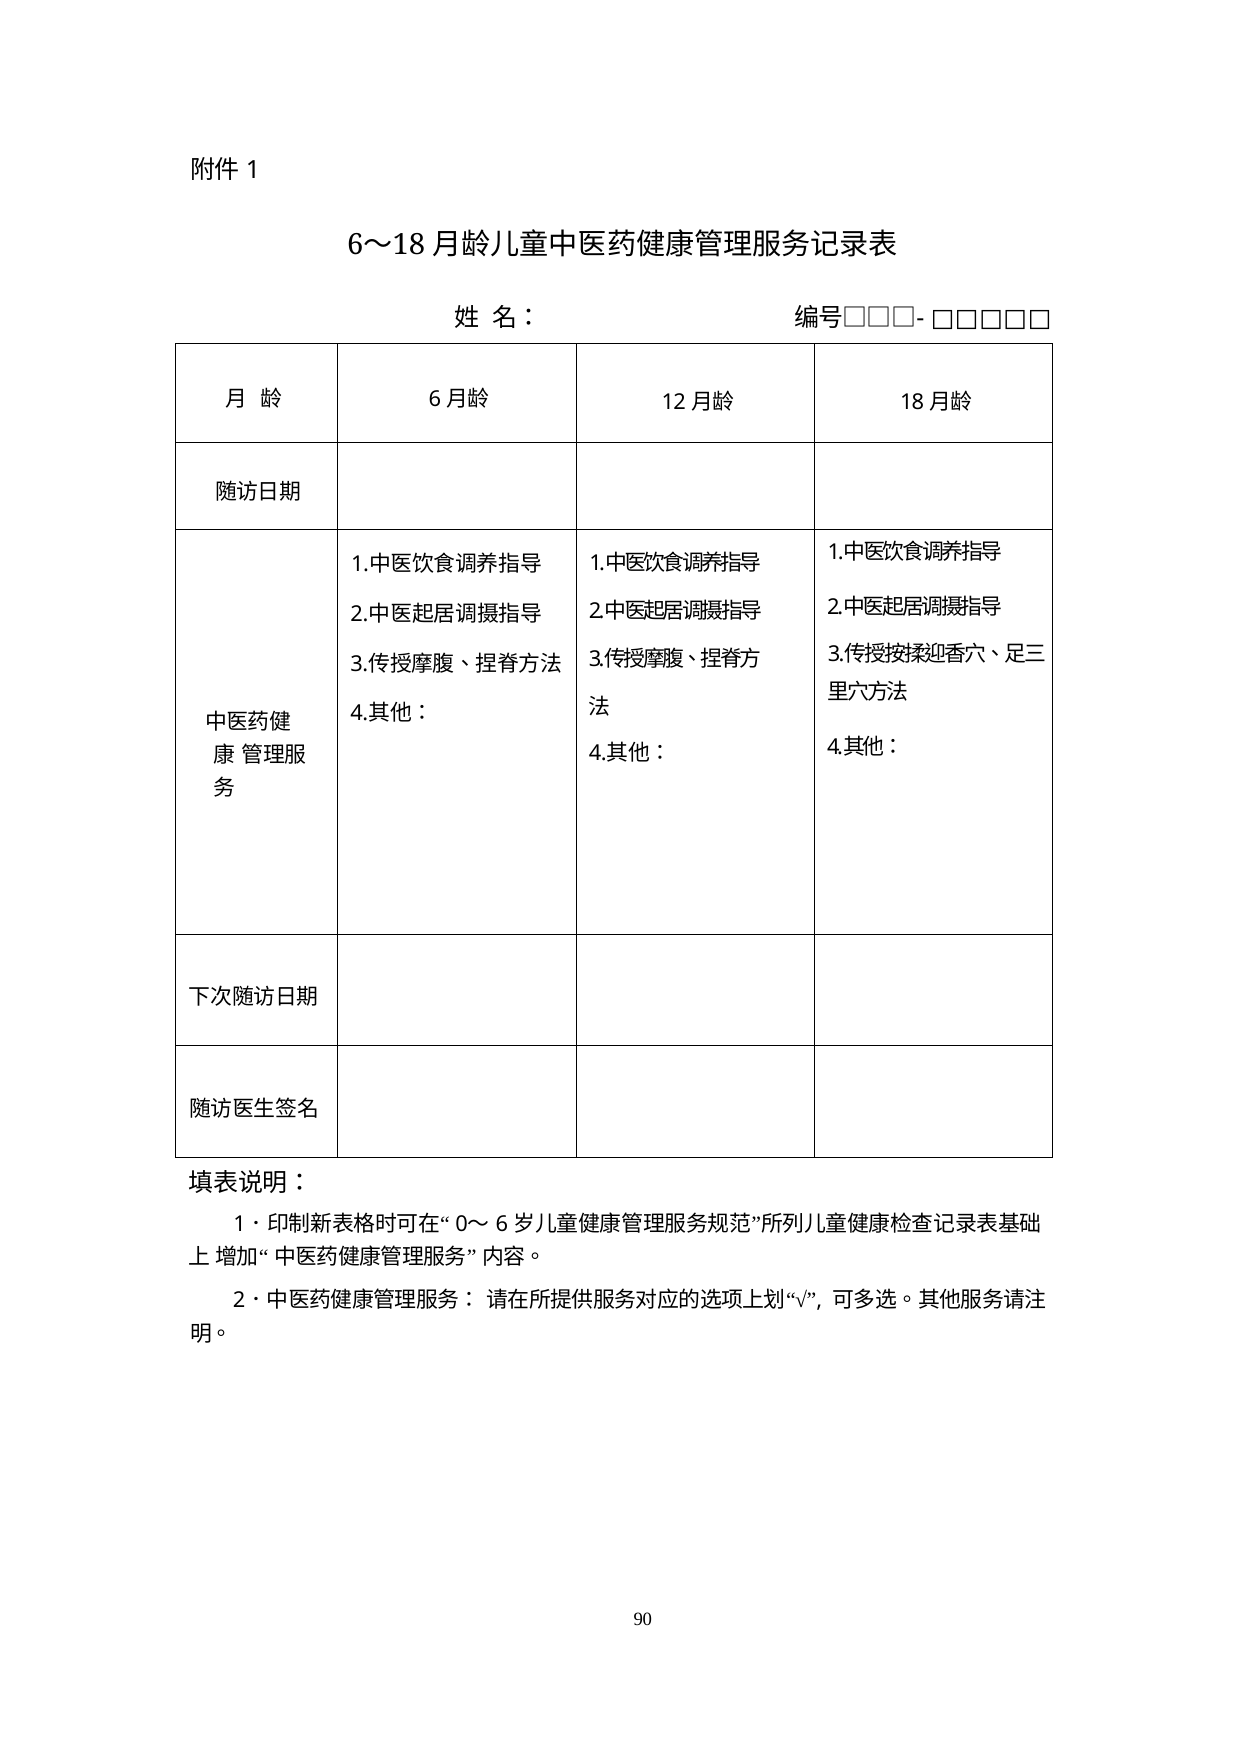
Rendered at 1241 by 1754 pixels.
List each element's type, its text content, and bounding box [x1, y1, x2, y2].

text 2．中医药健康管理服务： 请在所提供服务对应的选项上划“√”, 可多选。其他服务请注 明。 [190, 1284, 1054, 1347]
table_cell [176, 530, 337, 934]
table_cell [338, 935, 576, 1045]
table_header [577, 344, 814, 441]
text 附件 1 [190, 153, 1054, 184]
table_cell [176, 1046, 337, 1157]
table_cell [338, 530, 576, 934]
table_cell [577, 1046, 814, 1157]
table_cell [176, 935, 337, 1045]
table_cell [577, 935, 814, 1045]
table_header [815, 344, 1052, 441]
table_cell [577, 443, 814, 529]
text 1．印制新表格时可在“ 0～ 6 岁儿童健康管理服务规范”所列儿童健康检查记录表基础上 增加“ 中医药健康管理服务” 内容。 [188, 1208, 1053, 1270]
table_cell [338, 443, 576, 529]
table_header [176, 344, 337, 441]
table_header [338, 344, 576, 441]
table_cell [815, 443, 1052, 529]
text 姓 名： 编号□□□- □□□□□ [176, 302, 1053, 333]
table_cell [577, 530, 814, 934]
text 填表说明： [188, 1166, 1054, 1197]
text 6～18 月龄儿童中医药健康管理服务记录表 [347, 226, 1054, 262]
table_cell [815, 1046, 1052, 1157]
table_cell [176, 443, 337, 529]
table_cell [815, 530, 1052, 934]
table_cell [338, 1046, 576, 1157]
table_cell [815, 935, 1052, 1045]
